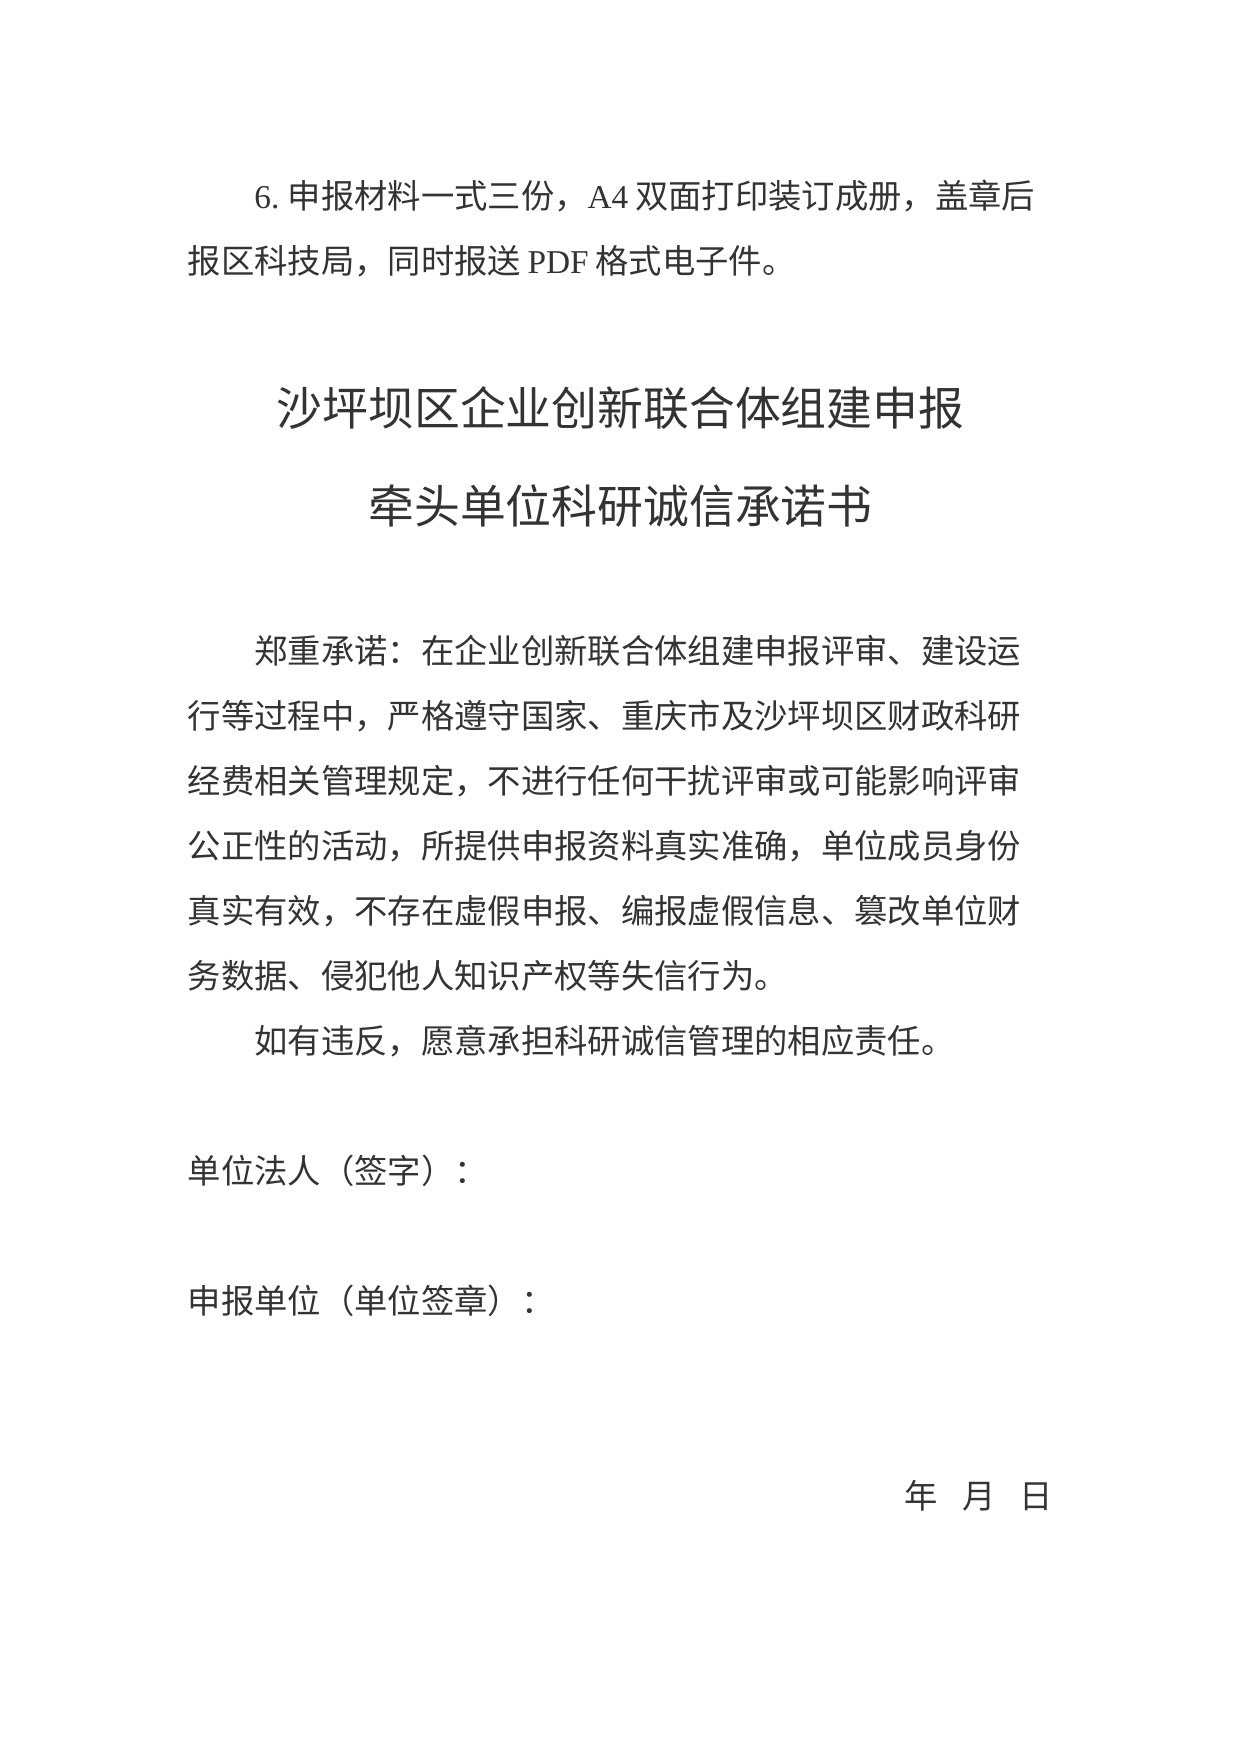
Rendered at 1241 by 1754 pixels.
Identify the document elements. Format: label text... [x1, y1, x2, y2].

text 郑重承诺：在企业创新联合体组建申报评审、建设运行等过程中，严格遵守国家、重庆市及沙坪坝区财政科研经费相关管理规定，不进行任何干扰评审或可能影响评审公正性的活动，所提供申报资料真实准确，单位成员身份真实有效，不存在虚假申报、编报虚假信息、篡改单位财务数据、侵犯他人知识产权等失信行为。 [187, 617, 1053, 1007]
text 单位法人（签字）： [187, 1137, 1053, 1202]
text 6. 申报材料一式三份，A4双面打印装订成册，盖章后报区科技局，同时报送PDF格式电子件。 [187, 162, 1053, 292]
text 沙坪坝区企业创新联合体组建申报 [187, 357, 1053, 454]
text 年 月 日 [625, 1462, 1053, 1527]
text 申报单位（单位签章）： [187, 1267, 1053, 1332]
text 如有违反，愿意承担科研诚信管理的相应责任。 [187, 1007, 1053, 1072]
text 牵头单位科研诚信承诺书 [187, 454, 1053, 552]
